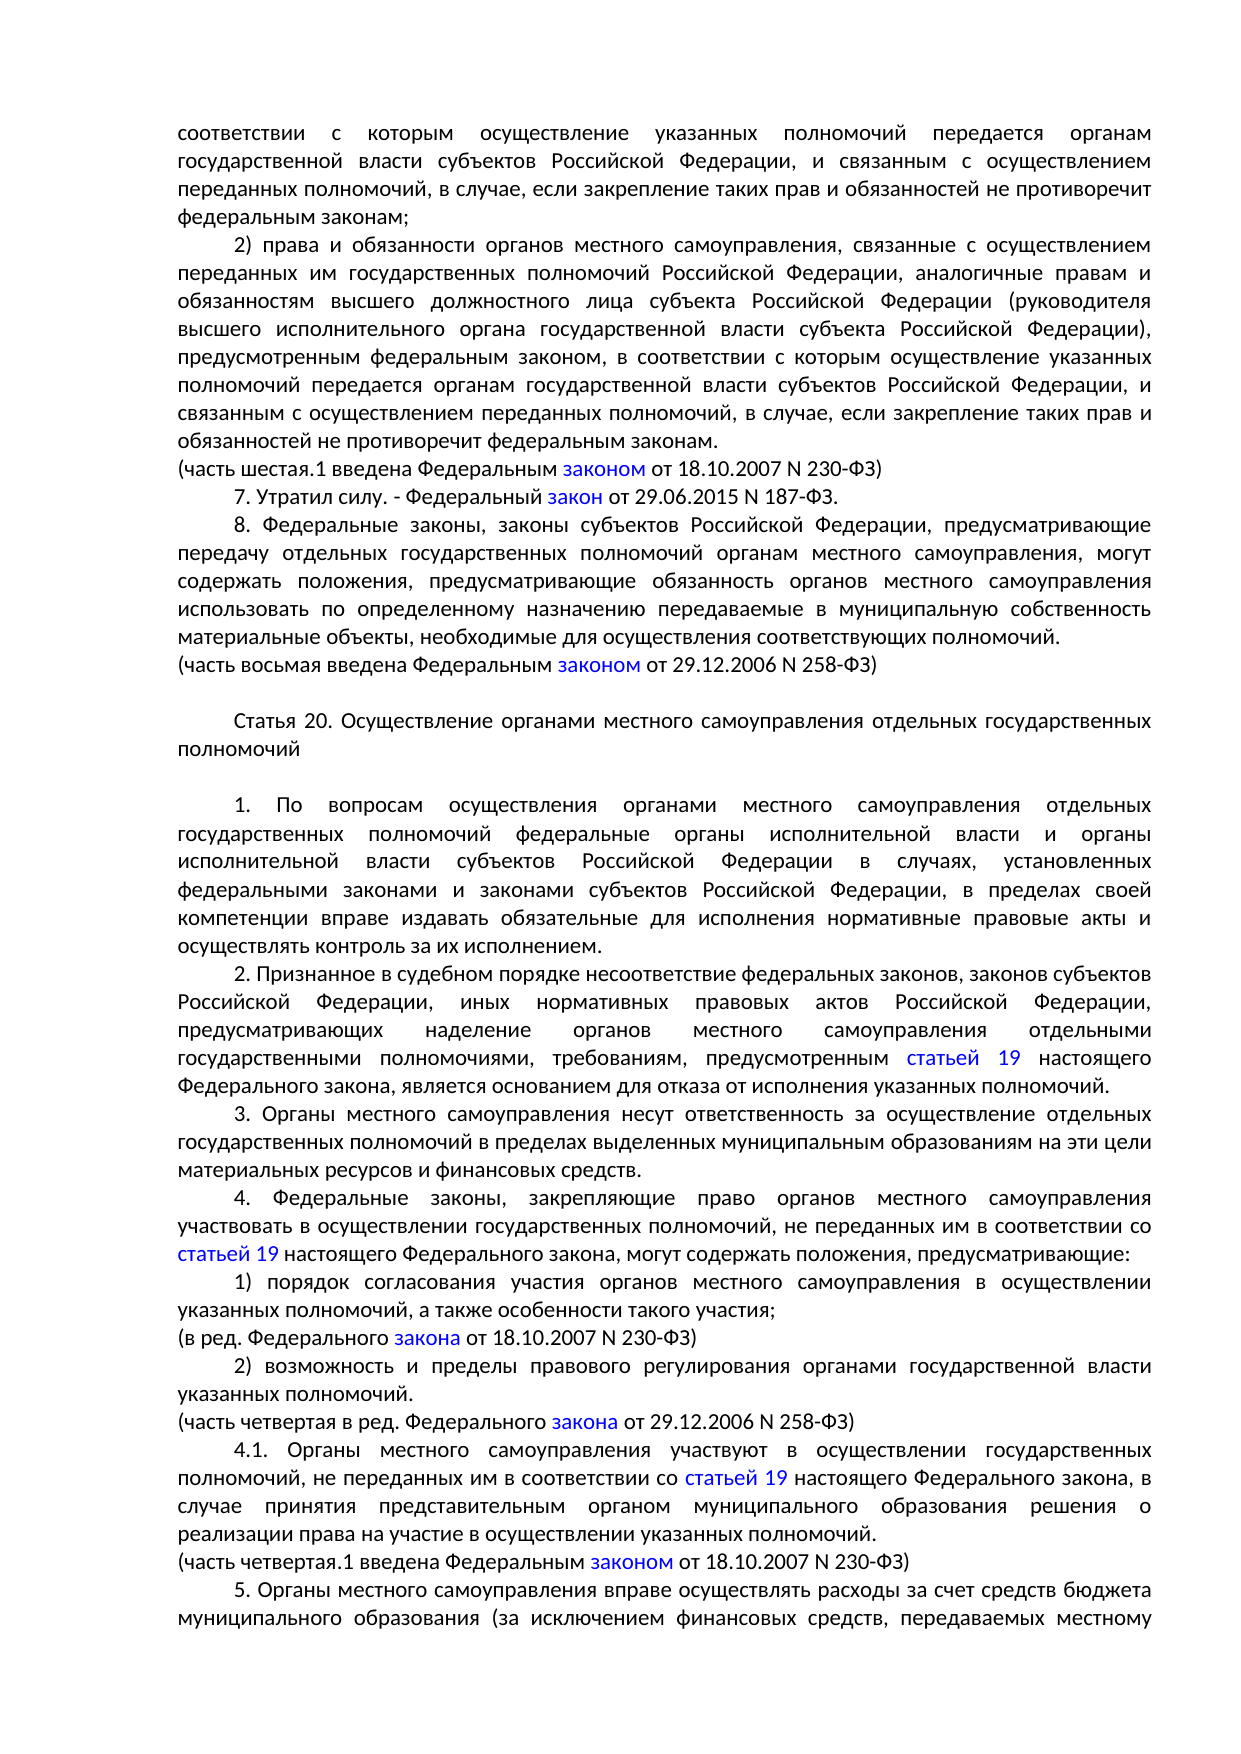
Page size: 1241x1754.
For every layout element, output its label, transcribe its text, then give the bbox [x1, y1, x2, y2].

text 1. По вопросам осуществления органами местного самоуправления отдельных государственных полномочий федеральные органы исполнительной власти и органы исполнительной власти субъектов Российской Федерации в случаях, установленных федеральными законами и законами субъектов Российской Федерации, в пределах своей компетенции вправе издавать обязательные для исполнения нормативные правовые акты и осуществлять контроль за их исполнением. [177, 791, 1152, 959]
text (часть шестая.1 введена Федеральным законом от 18.10.2007 N 230-ФЗ) [177, 454, 1152, 482]
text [177, 1575, 1152, 1631]
text (часть восьмая введена Федеральным законом от 29.12.2006 N 258-ФЗ) [177, 651, 1152, 678]
text (в ред. Федерального закона от 18.10.2007 N 230-ФЗ) [177, 1323, 1152, 1351]
text 2) права и обязанности органов местного самоуправления, связанные с осуществлением переданных им государственных полномочий Российской Федерации, аналогичные правам и обязанностям высшего должностного лица субъекта Российской Федерации (руководителя высшего исполнительного органа государственной власти субъекта Российской Федерации), предусмотренным федеральным законом, в соответствии с которым осуществление указанных полномочий передается органам государственной власти субъектов Российской Федерации, и связанным с осуществлением переданных полномочий, в случае, если закрепление таких прав и обязанностей не противоречит федеральным законам. [177, 230, 1152, 454]
text 1) порядок согласования участия органов местного самоуправления в осуществлении указанных полномочий, а также особенности такого участия; [177, 1267, 1152, 1323]
text 4.1. Органы местного самоуправления участвуют в осуществлении государственных полномочий, не переданных им в соответствии со статьей 19 настоящего Федерального закона, в случае принятия представительным органом муниципального образования решения о реализации права на участие в осуществлении указанных полномочий. [177, 1435, 1152, 1547]
text 7. Утратил силу. - Федеральный закон от 29.06.2015 N 187-ФЗ. [177, 482, 1152, 510]
text 4. Федеральные законы, закрепляющие право органов местного самоуправления участвовать в осуществлении государственных полномочий, не переданных им в соответствии со статьей 19 настоящего Федерального закона, могут содержать положения, предусматривающие: [177, 1183, 1152, 1267]
text 8. Федеральные законы, законы субъектов Российской Федерации, предусматривающие передачу отдельных государственных полномочий органам местного самоуправления, могут содержать положения, предусматривающие обязанность органов местного самоуправления использовать по определенному назначению передаваемые в муниципальную собственность материальные объекты, необходимые для осуществления соответствующих полномочий. [177, 510, 1152, 651]
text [177, 118, 1152, 230]
text 2) возможность и пределы правового регулирования органами государственной власти указанных полномочий. [177, 1351, 1152, 1407]
text 2. Признанное в судебном порядке несоответствие федеральных законов, законов субъектов Российской Федерации, иных нормативных правовых актов Российской Федерации, предусматривающих наделение органов местного самоуправления отдельными государственными полномочиями, требованиям, предусмотренным статьей 19 настоящего Федерального закона, является основанием для отказа от исполнения указанных полномочий. [177, 959, 1152, 1099]
text (часть четвертая.1 введена Федеральным законом от 18.10.2007 N 230-ФЗ) [177, 1547, 1152, 1575]
text 3. Органы местного самоуправления несут ответственность за осуществление отдельных государственных полномочий в пределах выделенных муниципальным образованиям на эти цели материальных ресурсов и финансовых средств. [177, 1099, 1152, 1183]
text Статья 20. Осуществление органами местного самоуправления отдельных государственных полномочий [177, 707, 1152, 763]
text (часть четвертая в ред. Федерального закона от 29.12.2006 N 258-ФЗ) [177, 1407, 1152, 1435]
